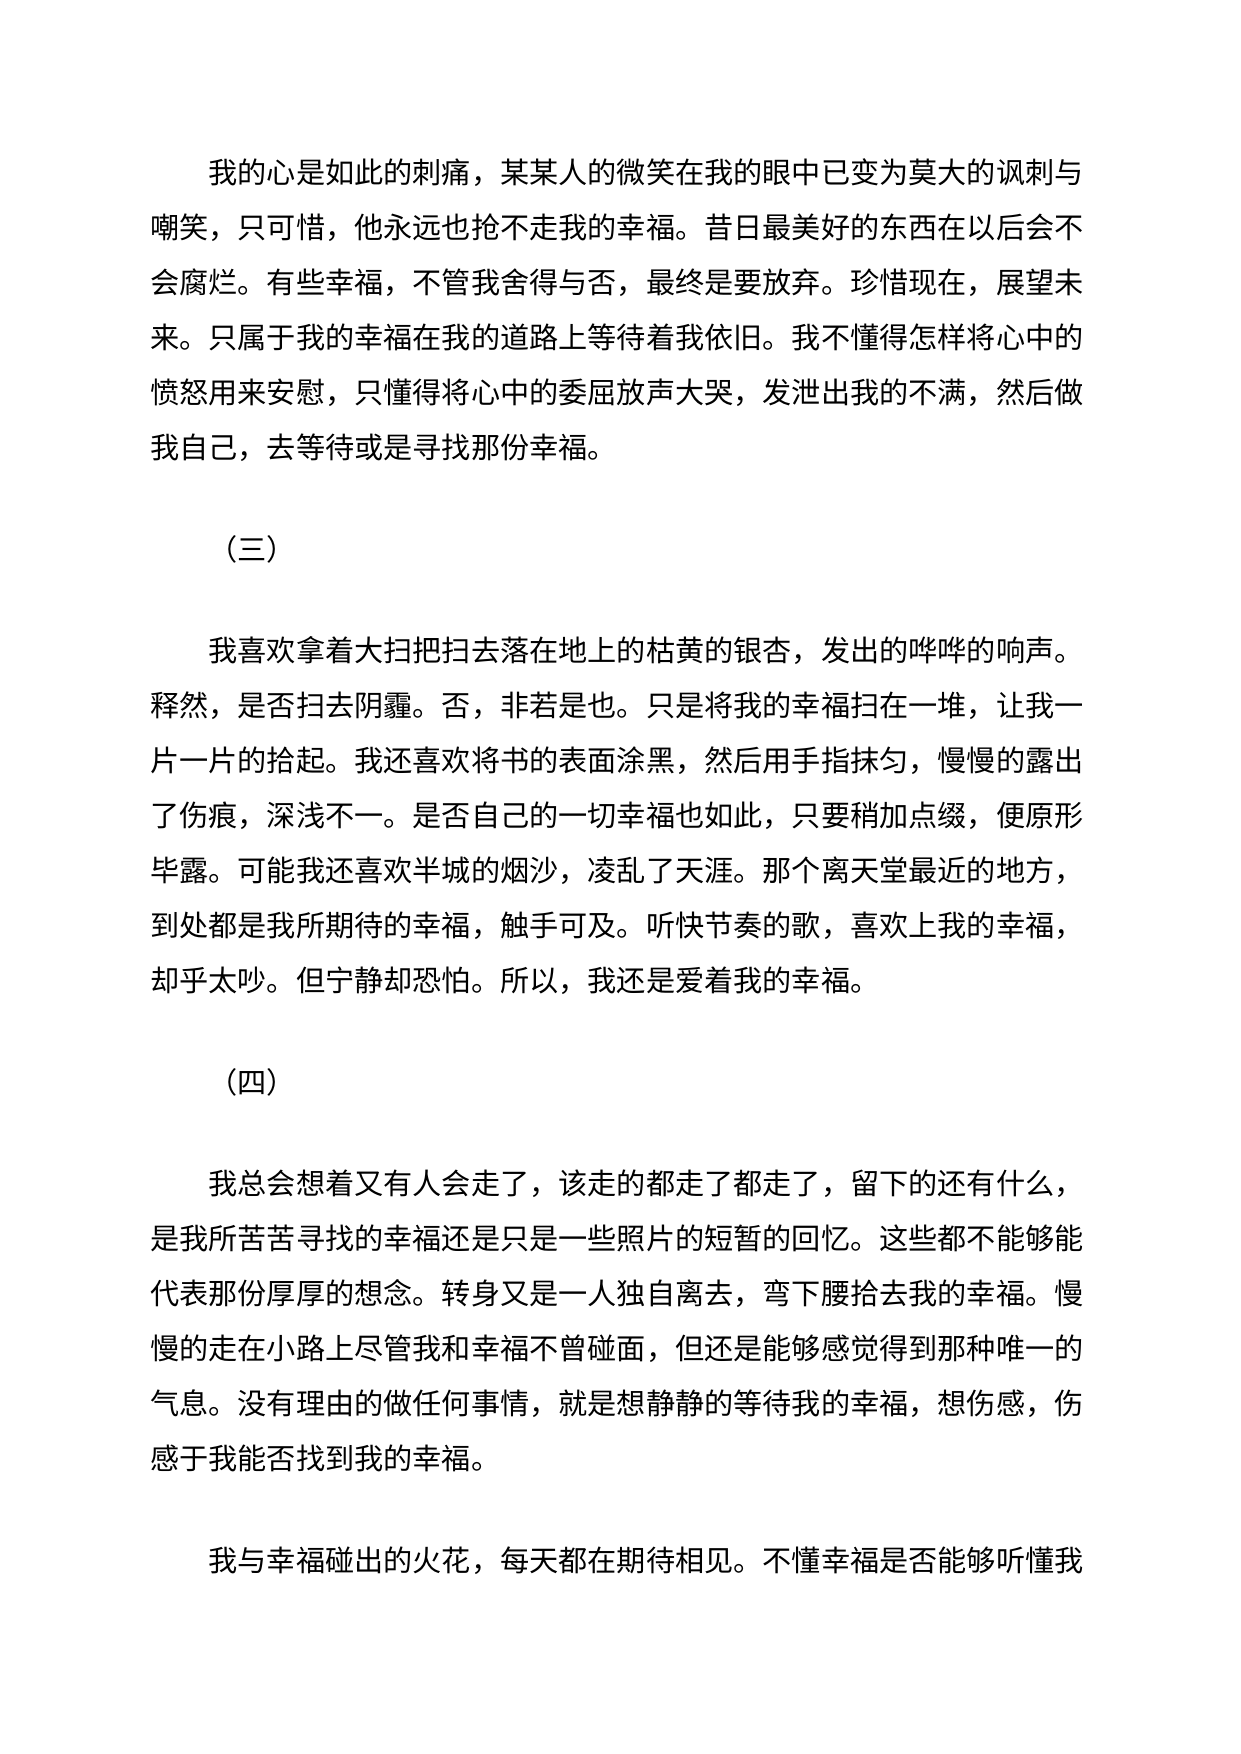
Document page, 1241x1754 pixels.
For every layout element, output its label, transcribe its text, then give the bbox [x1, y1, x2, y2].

text 我的心是如此的刺痛，某某人的微笑在我的眼中已变为莫大的讽刺与嘲笑，只可惜，他永远也抢不走我的幸福。昔日最美好的东西在以后会不会腐烂。有些幸福，不管我舍得与否，最终是要放弃。珍惜现在，展望未来。只属于我的幸福在我的道路上等待着我依旧。我不懂得怎样将心中的愤怒用来安慰，只懂得将心中的委屈放声大哭，发泄出我的不满，然后做我自己，去等待或是寻找那份幸福。 [150, 150, 1090, 467]
text （三） [150, 526, 1090, 568]
text （四） [150, 1059, 1090, 1101]
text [150, 1537, 1090, 1579]
text 我总会想着又有人会走了，该走的都走了都走了，留下的还有什么，是我所苦苦寻找的幸福还是只是一些照片的短暂的回忆。这些都不能够能代表那份厚厚的想念。转身又是一人独自离去，弯下腰拾去我的幸福。慢慢的走在小路上尽管我和幸福不曾碰面，但还是能够感觉得到那种唯一的气息。没有理由的做任何事情，就是想静静的等待我的幸福，想伤感，伤感于我能否找到我的幸福。 [150, 1161, 1090, 1478]
text 我喜欢拿着大扫把扫去落在地上的枯黄的银杏，发出的哗哗的响声。释然，是否扫去阴霾。否，非若是也。只是将我的幸福扫在一堆，让我一片一片的拾起。我还喜欢将书的表面涂黑，然后用手指抹匀，慢慢的露出了伤痕，深浅不一。是否自己的一切幸福也如此，只要稍加点缀，便原形毕露。可能我还喜欢半城的烟沙，凌乱了天涯。那个离天堂最近的地方，到处都是我所期待的幸福，触手可及。听快节奏的歌，喜欢上我的幸福，却乎太吵。但宁静却恐怕。所以，我还是爱着我的幸福。 [150, 628, 1090, 1000]
